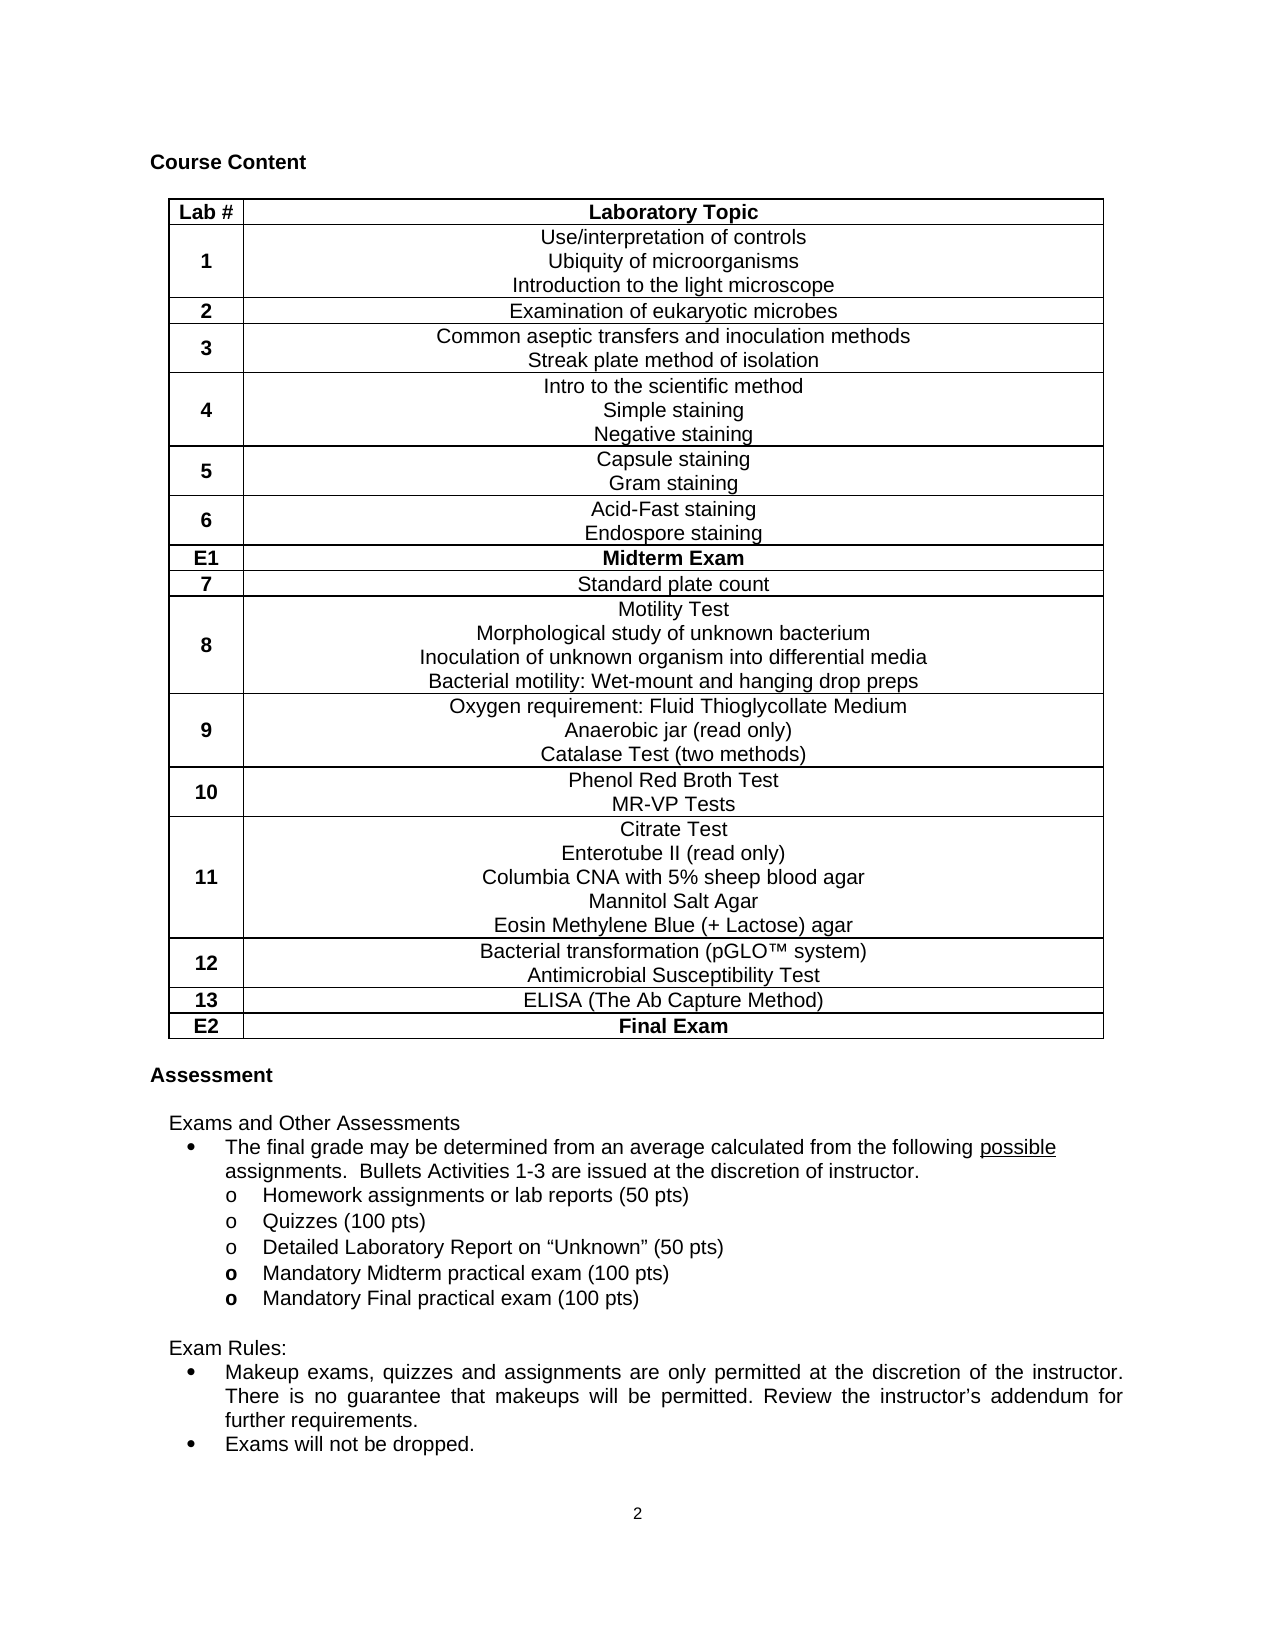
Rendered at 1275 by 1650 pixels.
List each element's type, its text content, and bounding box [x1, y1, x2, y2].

table_cell E2 [170, 1014, 243, 1037]
table_cell 9 [170, 694, 243, 766]
table_cell Capsule staining Gram staining [244, 447, 1103, 495]
table_cell 12 [170, 939, 243, 986]
table_cell Use/interpretation of controls Ubiquity of microorganisms Introduction to the light microscope [244, 225, 1103, 297]
table_cell 11 [170, 817, 243, 937]
table_cell Standard plate count [244, 571, 1103, 595]
list Mandatory Midterm practical exam (100 pts) [225, 1260, 1125, 1286]
table_cell 8 [170, 597, 243, 693]
list Homework assignments or lab reports (50 pts) [225, 1183, 1125, 1209]
table_cell 3 [170, 324, 243, 372]
table_cell 5 [170, 447, 243, 495]
table_cell E1 [170, 546, 243, 570]
table_cell Bacterial transformation (pGLO™ system) Antimicrobial Susceptibility Test [244, 939, 1103, 986]
table_cell Acid-Fast staining Endospore staining [244, 496, 1103, 544]
list Quizzes (100 pts) [225, 1209, 1125, 1234]
table_cell ELISA (The Ab Capture Method) [244, 988, 1103, 1012]
table_cell 10 [170, 768, 243, 816]
text Assessment [150, 1063, 1125, 1087]
table_cell Intro to the scientific method Simple staining Negative staining [244, 373, 1103, 445]
text Exam Rules: [169, 1336, 1125, 1360]
list Mandatory Final practical exam (100 pts) [225, 1286, 1125, 1312]
table_cell Phenol Red Broth Test MR-VP Tests [244, 768, 1103, 816]
table_cell 6 [170, 496, 243, 544]
table_cell 4 [170, 373, 243, 445]
table_header Laboratory Topic [244, 200, 1103, 223]
table_cell 2 [170, 298, 243, 322]
table_cell Motility Test Morphological study of unknown bacterium Inoculation of unknown organism into differential media Bacterial motility: Wet-mount and hanging drop preps [244, 597, 1103, 693]
table_cell 1 [170, 225, 243, 297]
table_header Lab # [170, 200, 243, 223]
table_cell Examination of eukaryotic microbes [244, 298, 1103, 322]
table_cell Midterm Exam [244, 546, 1103, 570]
table_cell Final Exam [244, 1014, 1103, 1037]
table_cell Common aseptic transfers and inoculation methods Streak plate method of isolation [244, 324, 1103, 372]
list Makeup exams, quizzes and assignments are only permitted at the discretion of the instructor. There is no guarantee that makeups will be permitted. Review the instructor’s addendum for further requirements. [187, 1360, 1125, 1432]
table_cell Citrate Test Enterotube II (read only) Columbia CNA with 5% sheep blood agar Mannitol Salt Agar Eosin Methylene Blue (+ Lactose) agar [244, 817, 1103, 937]
list The final grade may be determined from an average calculated from the following possible assignments. Bullets Activities 1-3 are issued at the discretion of instructor. [187, 1135, 1125, 1183]
list Exams and Other Assessments [169, 1111, 1125, 1135]
table_cell 13 [170, 988, 243, 1012]
table_cell 7 [170, 571, 243, 595]
list Detailed Laboratory Report on “Unknown” (50 pts) [225, 1234, 1125, 1260]
text Course Content [150, 150, 1125, 174]
table_cell Oxygen requirement: Fluid Thioglycollate Medium Anaerobic jar (read only) Catalase Test (two methods) [244, 694, 1103, 766]
list Exams will not be dropped. [187, 1432, 1125, 1456]
